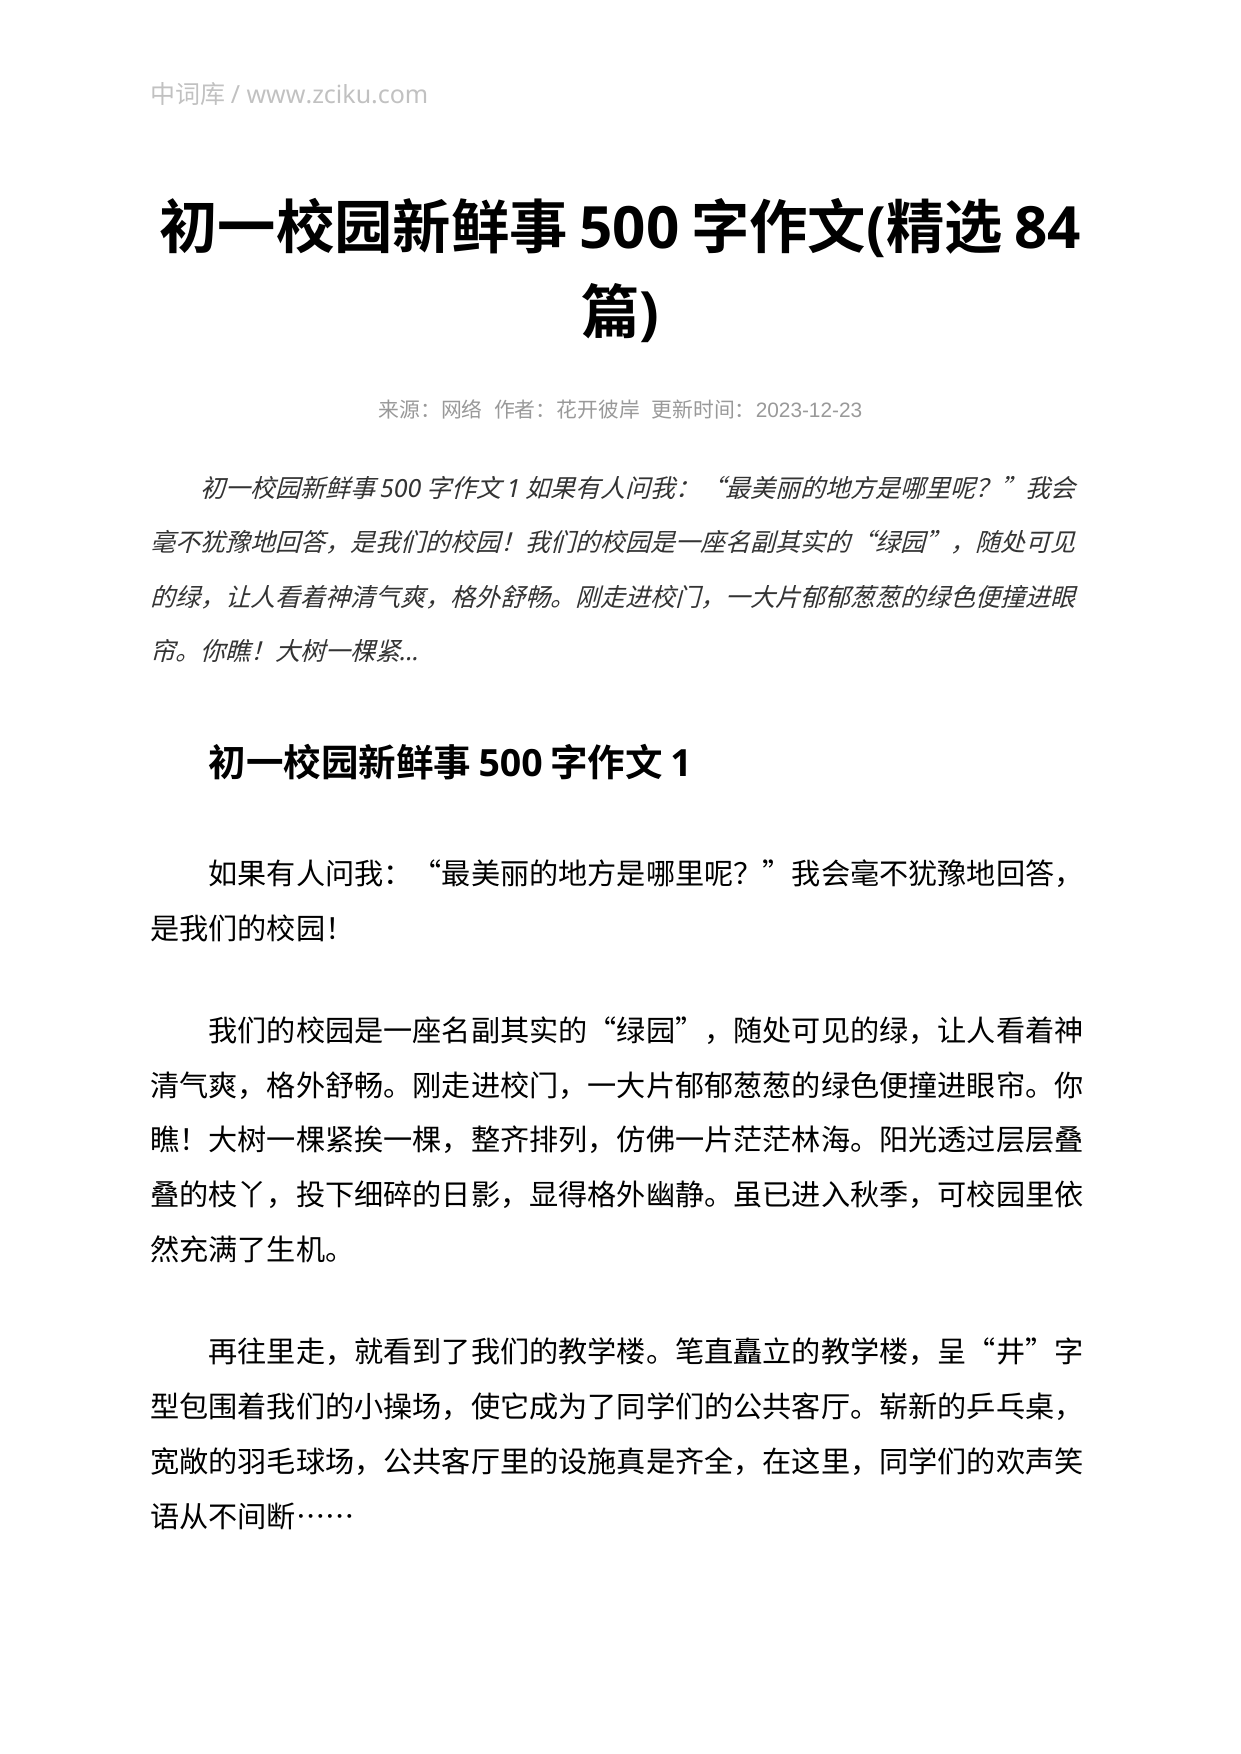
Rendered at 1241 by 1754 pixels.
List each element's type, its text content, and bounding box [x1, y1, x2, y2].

text 来源：网络 作者：花开彼岸 更新时间：2023-12-23 [150, 398, 1090, 422]
text 如果有人问我：“最美丽的地方是哪里呢？”我会毫不犹豫地回答，是我们的校园！ [150, 851, 1090, 948]
text 再往里走，就看到了我们的教学楼。笔直矗立的教学楼，呈“井”字型包围着我们的小操场，使它成为了同学们的公共客厅。崭新的乒乓桌，宽敞的羽毛球场，公共客厅里的设施真是齐全，在这里，同学们的欢声笑语从不间断…… [150, 1328, 1090, 1536]
text 我们的校园是一座名副其实的“绿园”，随处可见的绿，让人看着神清气爽，格外舒畅。刚走进校门，一大片郁郁葱葱的绿色便撞进眼帘。你瞧！大树一棵紧挨一棵，整齐排列，仿佛一片茫茫林海。阳光透过层层叠叠的枝丫，投下细碎的日影，显得格外幽静。虽已进入秋季，可校园里依然充满了生机。 [150, 1007, 1090, 1269]
subtitle 初一校园新鲜事500字作文(精选84篇) [150, 181, 1090, 351]
text 初一校园新鲜事500字作文1 [150, 733, 1090, 787]
text 初一校园新鲜事500字作文1如果有人问我：“最美丽的地方是哪里呢？”我会毫不犹豫地回答，是我们的校园！我们的校园是一座名副其实的“绿园”，随处可见的绿，让人看着神清气爽，格外舒畅。刚走进校门，一大片郁郁葱葱的绿色便撞进眼帘。你瞧！大树一棵紧... [150, 468, 1090, 668]
